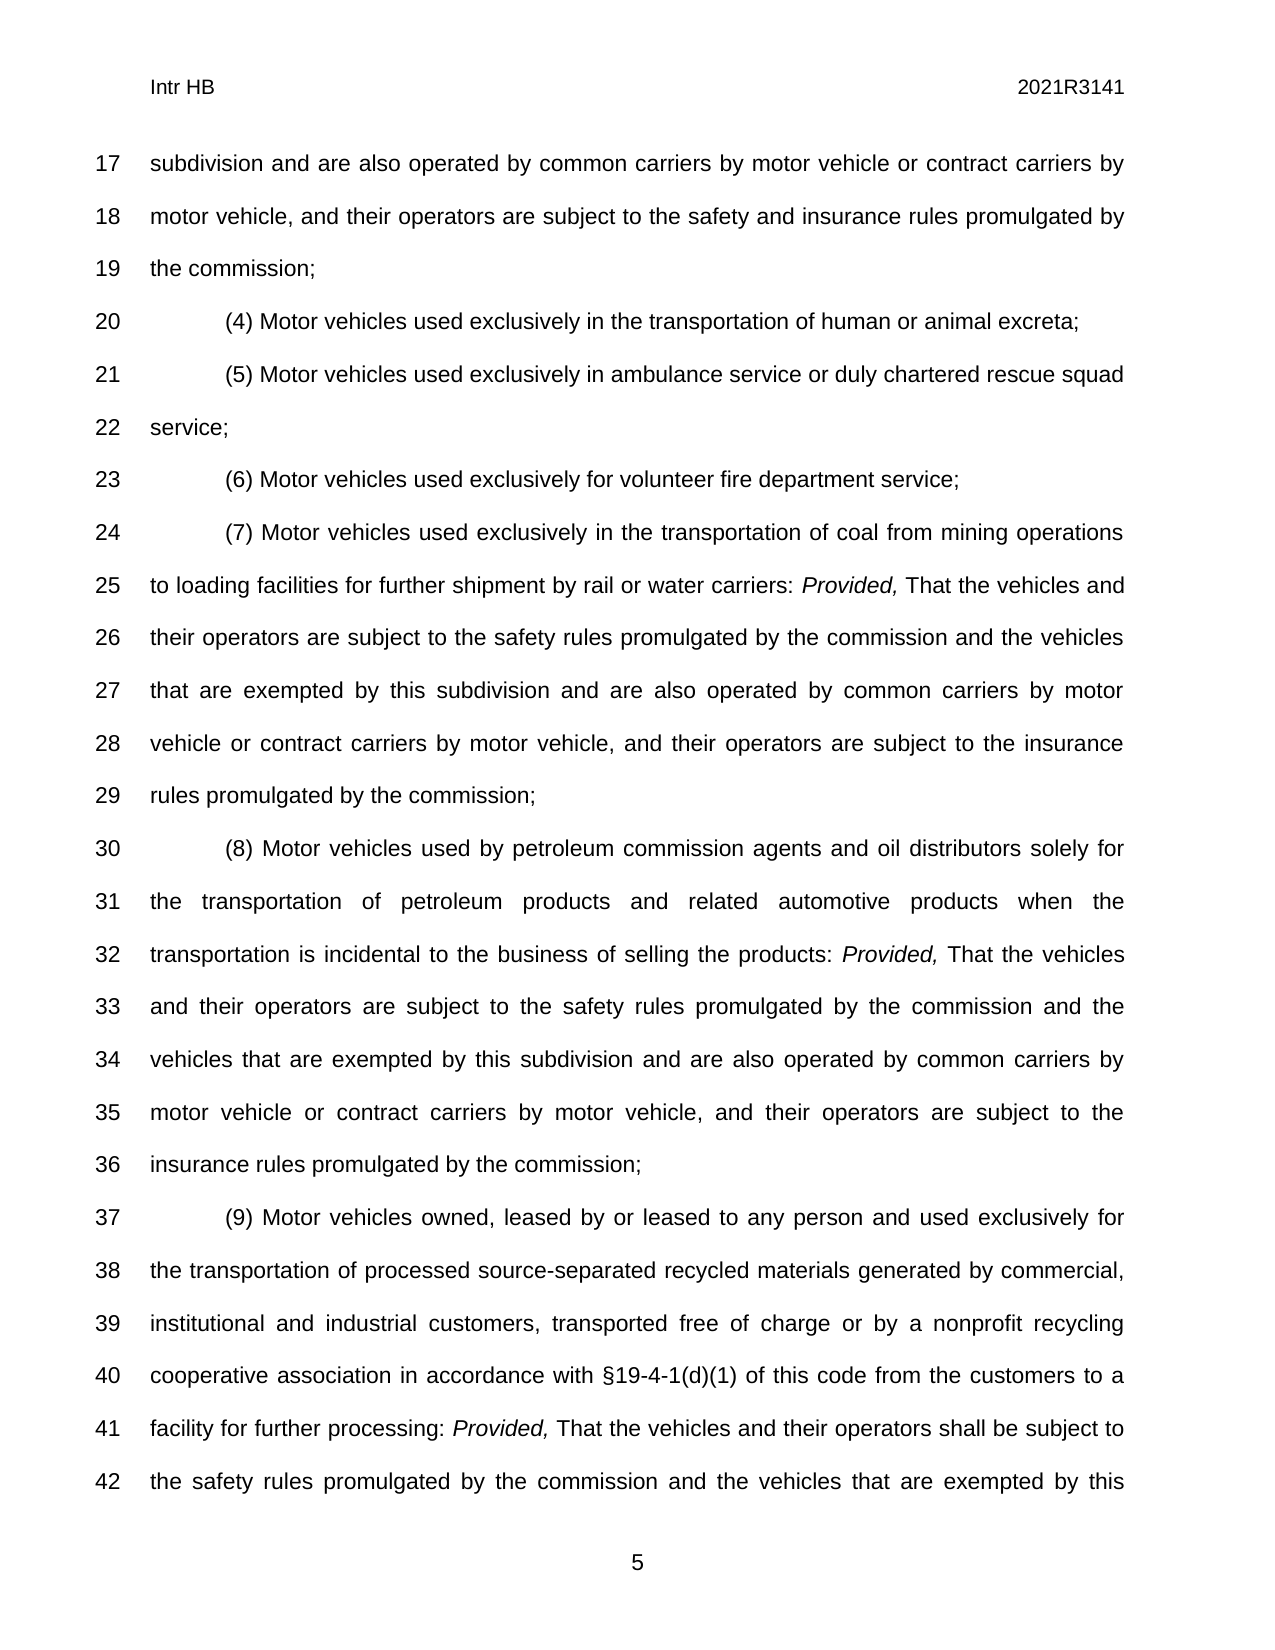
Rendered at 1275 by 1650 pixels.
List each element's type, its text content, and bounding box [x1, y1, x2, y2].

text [150, 1204, 1125, 1494]
text (6) Motor vehicles used exclusively for volunteer fire department service; [150, 466, 1125, 493]
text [150, 150, 1125, 282]
text (8) Motor vehicles used by petroleum commission agents and oil distributors solely for the transportation of petroleum products and related automotive products when the transportation is incidental to the business of selling the products: Provided, That the vehicles and their operators are subject to the safety rules promulgated by the commission and the vehicles that are exempted by this subdivision and are also operated by common carriers by motor vehicle or contract carriers by motor vehicle, and their operators are subject to the insurance rules promulgated by the commission; [150, 835, 1125, 1178]
text (4) Motor vehicles used exclusively in the transportation of human or animal excreta; [150, 308, 1125, 334]
text (7) Motor vehicles used exclusively in the transportation of coal from mining operations to loading facilities for further shipment by rail or water carriers: Provided, That the vehicles and their operators are subject to the safety rules promulgated by the commission and the vehicles that are exempted by this subdivision and are also operated by common carriers by motor vehicle or contract carriers by motor vehicle, and their operators are subject to the insurance rules promulgated by the commission; [150, 519, 1125, 809]
text (5) Motor vehicles used exclusively in ambulance service or duly chartered rescue squad service; [150, 361, 1125, 440]
